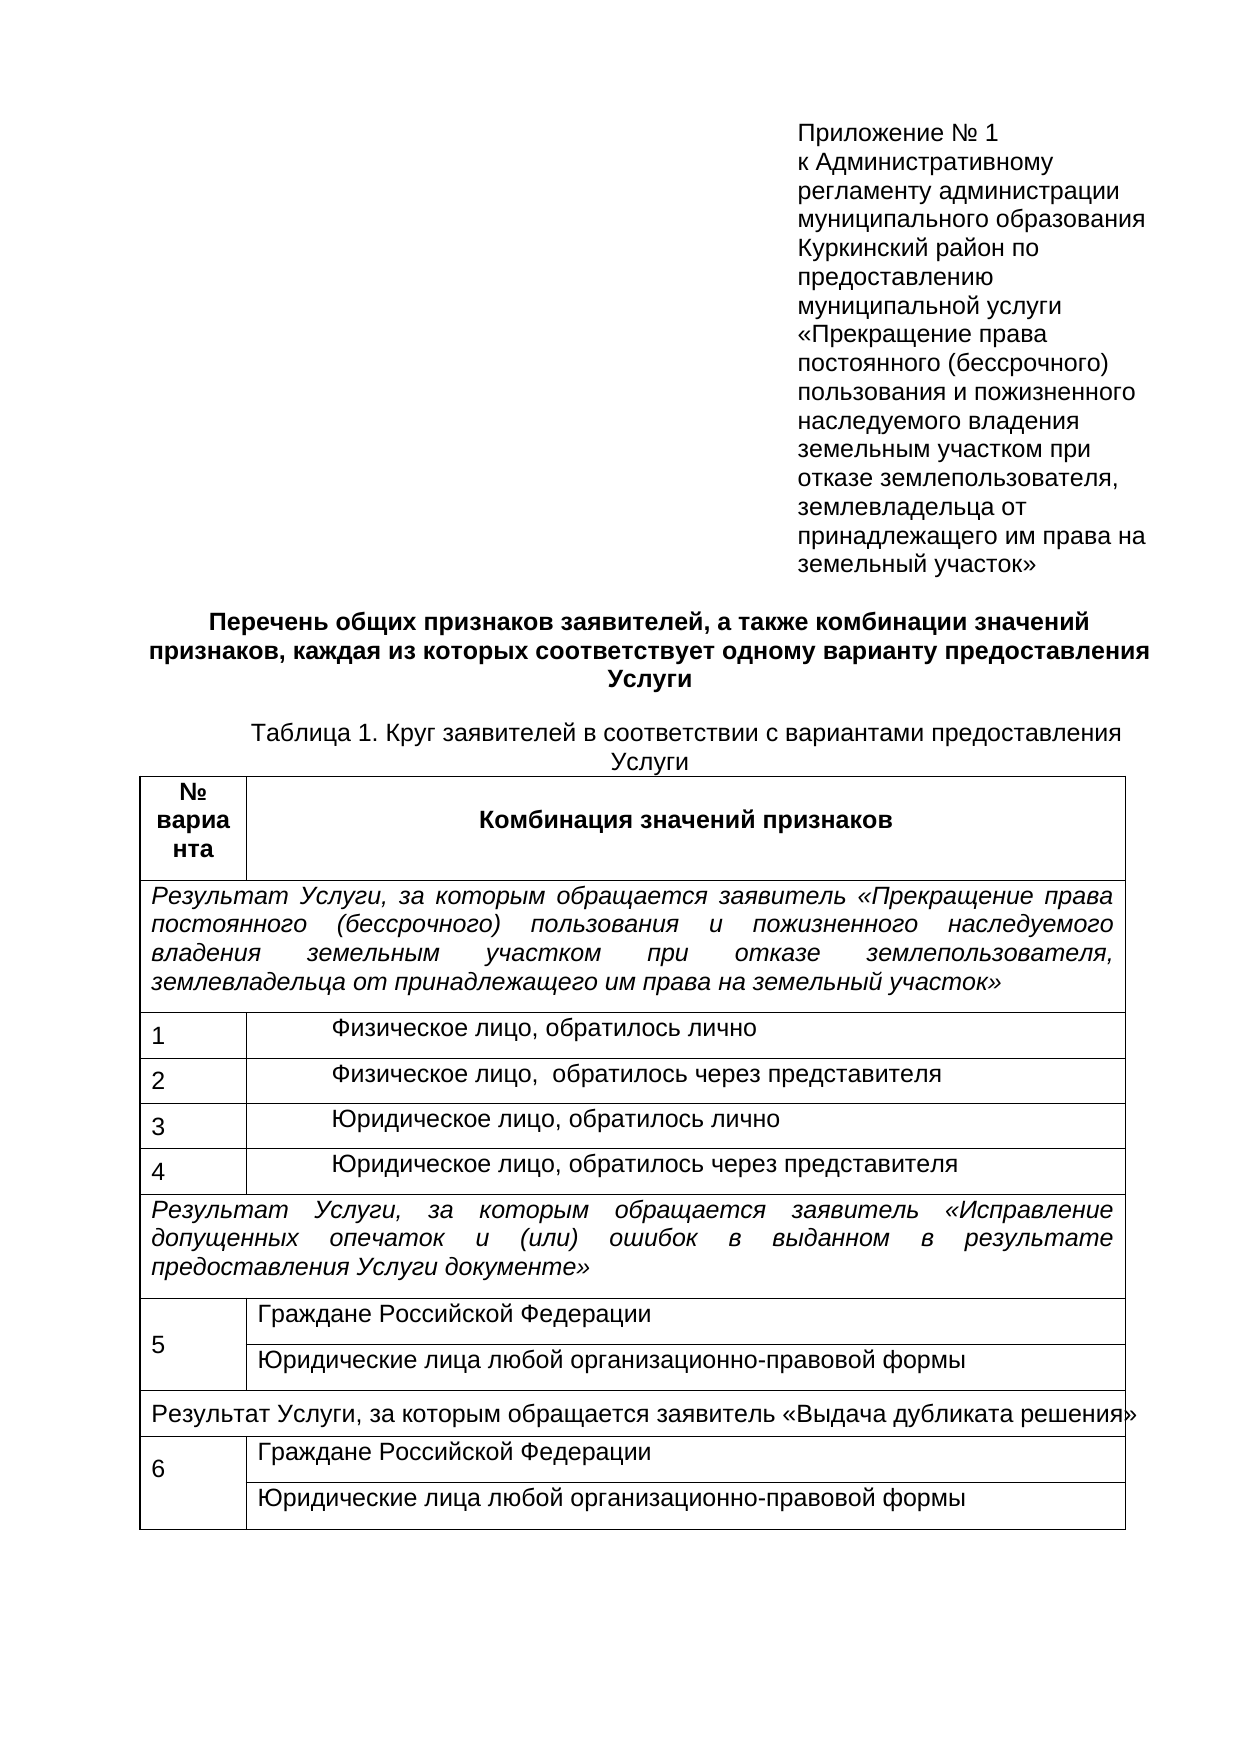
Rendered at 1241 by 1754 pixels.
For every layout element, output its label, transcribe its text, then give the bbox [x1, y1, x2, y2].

table_cell 4 [141, 1149, 246, 1193]
table_cell Юридические лица любой организационно-правовой формы [247, 1345, 1125, 1390]
text к Административному регламенту администрации муниципального образования Куркинский район по предоставлению муниципальной услуги «Прекращение права постоянного (бессрочного) пользования и пожизненного наследуемого владения земельным участком при отказе землепользователя, землевладельца от принадлежащего им права на земельный участок» [797, 147, 1152, 578]
table_cell 2 [141, 1059, 246, 1103]
table_cell Юридическое лицо, обратилось через представителя [247, 1149, 1125, 1193]
text Перечень общих признаков заявителей, а также комбинации значений признаков, каждая из которых соответствует одному варианту предоставления Услуги [148, 607, 1152, 693]
table_cell Физическое лицо, обратилось через представителя [247, 1059, 1125, 1103]
table_cell Граждане Российской Федерации [247, 1437, 1125, 1482]
table_cell Результат Услуги, за которым обращается заявитель «Прекращение права постоянного (бессрочного) пользования и пожизненного наследуемого владения земельным участком при отказе землепользователя, землевладельца от принадлежащего им права на земельный участок» [141, 881, 1125, 1012]
table_cell 5 [141, 1299, 246, 1390]
table_cell Граждане Российской Федерации [247, 1299, 1125, 1344]
table_cell Юридические лица любой организационно-правовой формы [247, 1483, 1125, 1529]
text Таблица 1. Круг заявителей в соответствии с вариантами предоставления Услуги [148, 718, 1152, 776]
table_cell Результат Услуги, за которым обращается заявитель «Исправление допущенных опечаток и (или) ошибок в выданном в результате предоставления Услуги документе» [141, 1195, 1125, 1297]
table_cell 1 [141, 1013, 246, 1058]
table_header № варианта [141, 777, 246, 879]
table_cell 6 [141, 1437, 246, 1529]
text Приложение № 1 [797, 118, 1152, 147]
table_header Комбинация значений признаков [247, 777, 1125, 879]
table_cell Результат Услуги, за которым обращается заявитель «Выдача дубликата решения» [141, 1391, 1125, 1436]
table_cell 3 [141, 1104, 246, 1148]
table_cell Физическое лицо, обратилось лично [247, 1013, 1125, 1058]
table_cell Юридическое лицо, обратилось лично [247, 1104, 1125, 1148]
